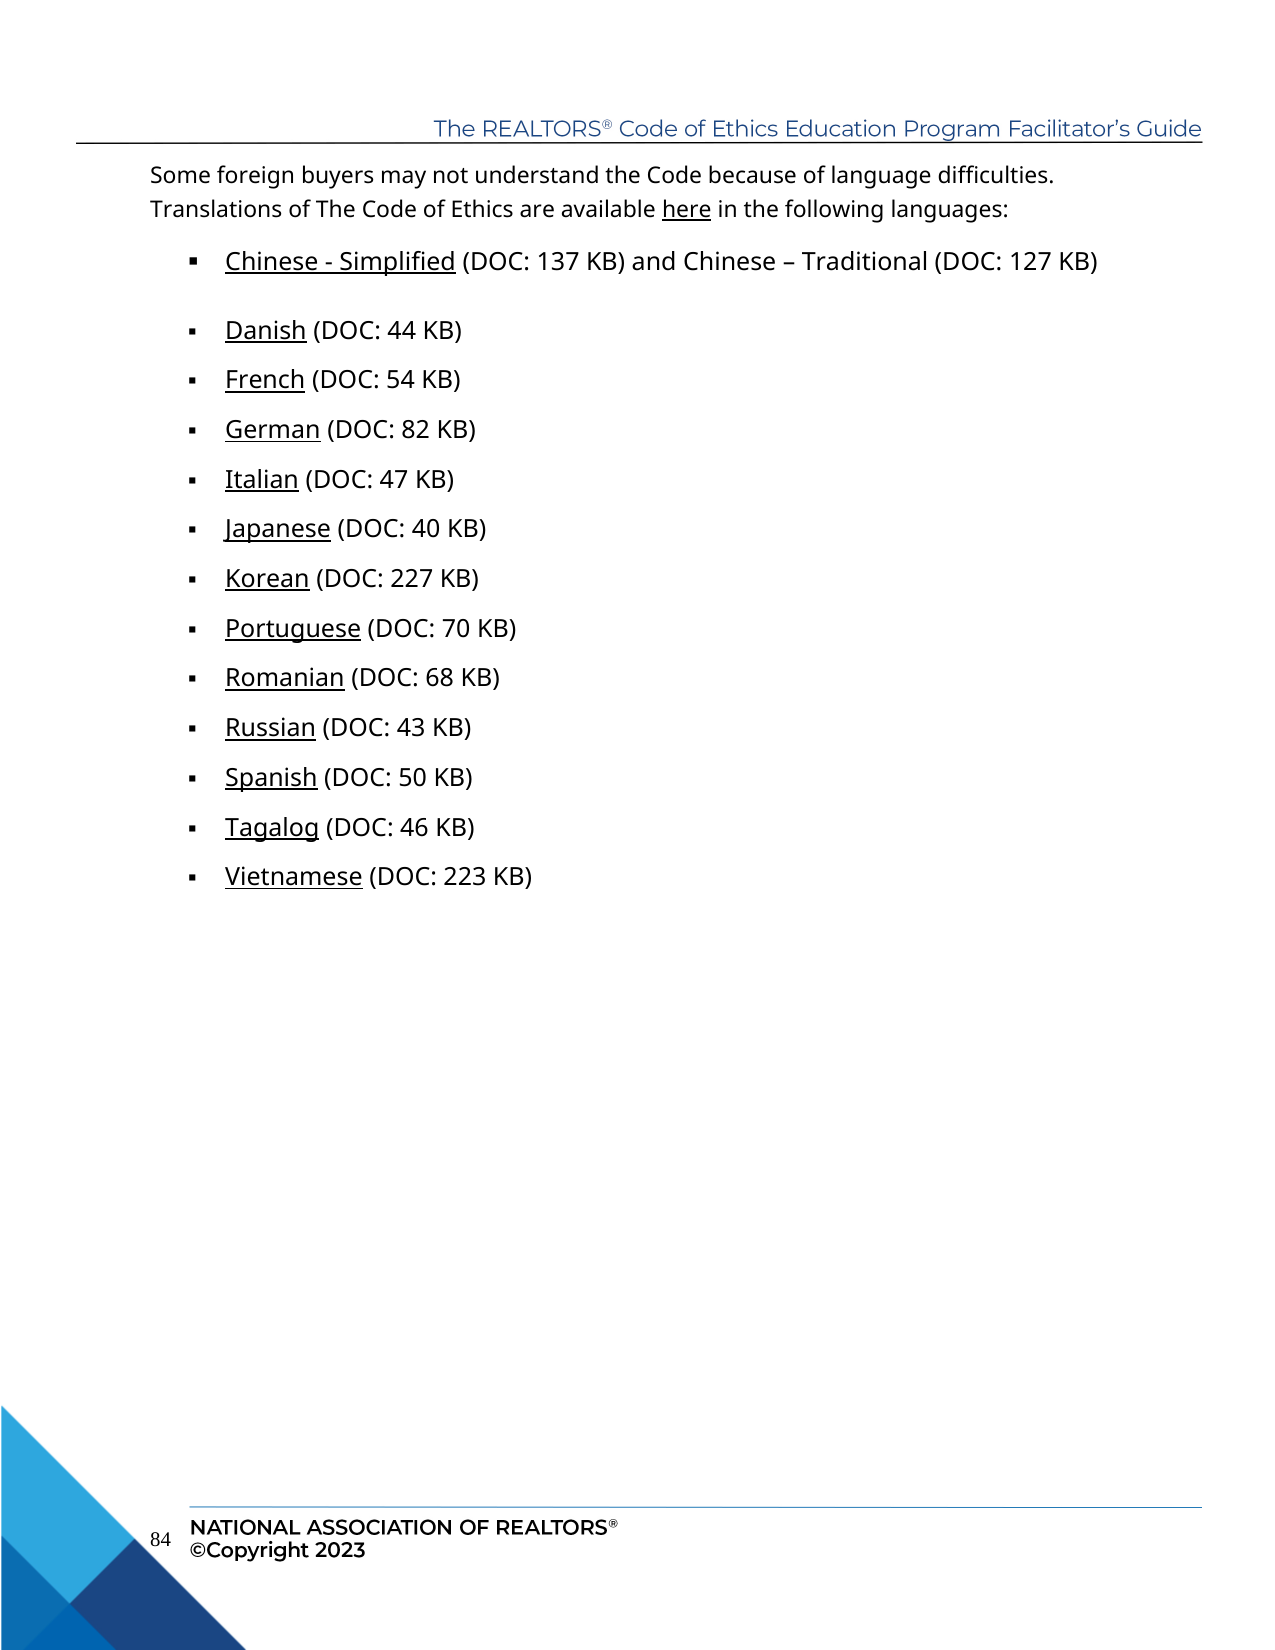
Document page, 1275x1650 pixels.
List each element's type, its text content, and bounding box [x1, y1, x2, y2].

list Japanese (DOC: 40 KB) [187, 511, 1125, 545]
picture [1, 0, 1275, 1650]
list Spanish (DOC: 50 KB) [187, 759, 1125, 793]
text Some foreign buyers may not understand the Code because of language difficulties. Translations of The Code of Ethics are available here in the following languages: [150, 159, 1125, 224]
list Portuguese (DOC: 70 KB) [187, 610, 1125, 644]
list Tagalog (DOC: 46 KB) [187, 809, 1125, 843]
list French (DOC: 54 KB) [187, 362, 1125, 396]
list Romanian (DOC: 68 KB) [187, 660, 1125, 694]
list Italian (DOC: 47 KB) [187, 461, 1125, 495]
list Chinese - Simplified (DOC: 137 KB) and Chinese – Traditional (DOC: 127 KB) [187, 243, 1125, 277]
list Korean (DOC: 227 KB) [187, 561, 1125, 595]
list Russian (DOC: 43 KB) [187, 710, 1125, 744]
list Danish (DOC: 44 KB) [187, 312, 1125, 346]
list Vietnamese (DOC: 223 KB) [187, 859, 1125, 893]
list German (DOC: 82 KB) [187, 412, 1125, 446]
